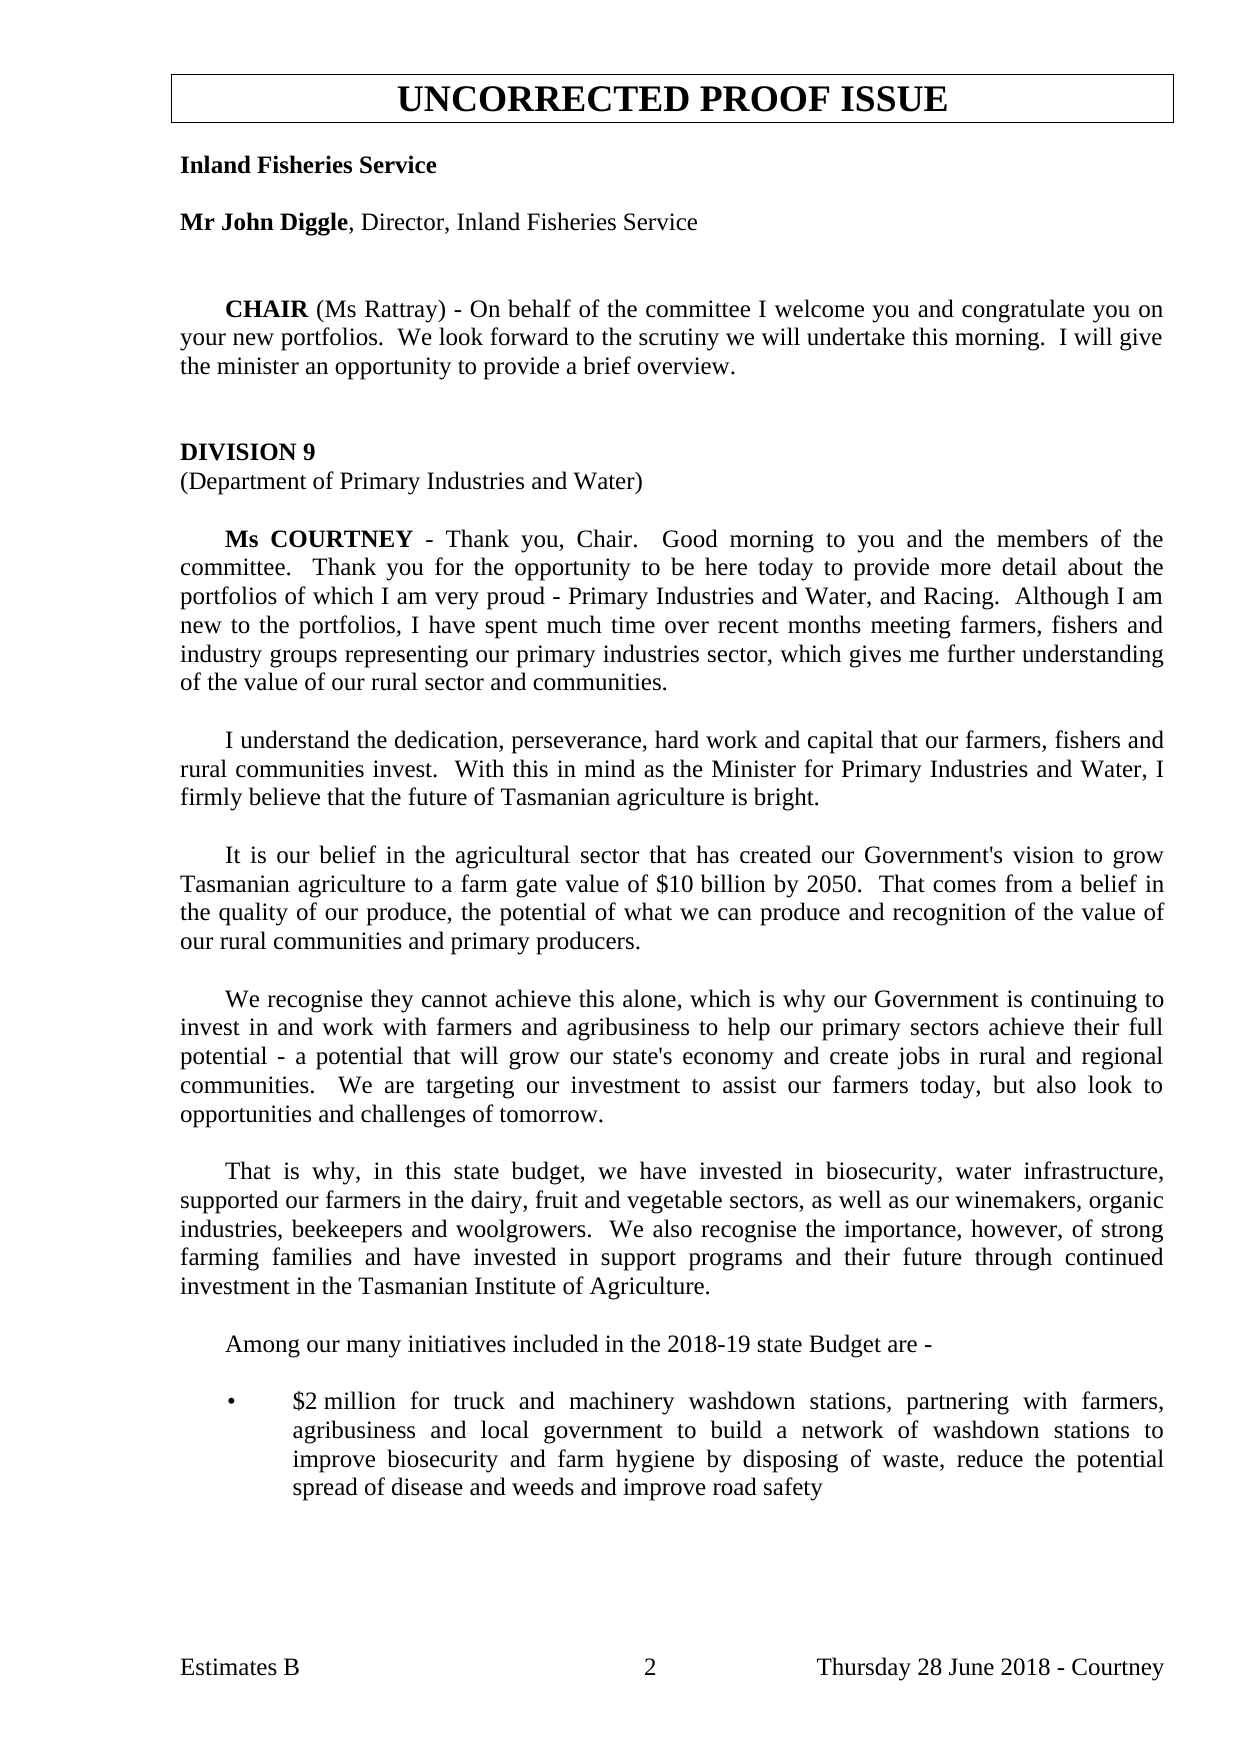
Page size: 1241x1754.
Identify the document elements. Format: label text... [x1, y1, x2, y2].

text That is why, in this state budget, we have invested in biosecurity, water infrastructure, supported our farmers in the dairy, fruit and vegetable sectors, as well as our winemakers, organic industries, beekeepers and woolgrowers. We also recognise the importance, however, of strong farming families and have invested in support programs and their future through continued investment in the Tasmanian Institute of Agriculture. [180, 1156, 1165, 1300]
text CHAIR (Ms Rattray) - On behalf of the committee I welcome you and congratulate you on your new portfolios. We look forward to the scrutiny we will undertake this morning. I will give the minister an opportunity to provide a brief overview. [180, 294, 1165, 380]
text Ms COURTNEY - Thank you, Chair. Good morning to you and the members of the committee. Thank you for the opportunity to be here today to provide more detail about the portfolios of which I am very proud - Primary Industries and Water, and Racing. Although I am new to the portfolios, I have spent much time over recent months meeting farmers, fishers and industry groups representing our primary industries sector, which gives me further understanding of the value of our rural sector and communities. [180, 524, 1165, 696]
text DIVISION 9 [180, 437, 1165, 466]
text Mr John Diggle, Director, Inland Fisheries Service [180, 207, 1165, 236]
text I understand the dedication, perseverance, hard work and capital that our farmers, fishers and rural communities invest. With this in mind as the Minister for Primary Industries and Water, I firmly believe that the future of Tasmanian agriculture is bright. [180, 725, 1165, 811]
text Among our many initiatives included in the 2018-19 state Budget are - [180, 1329, 1165, 1357]
list $2 million for truck and machinery washdown stations, partnering with farmers, agribusiness and local government to build a network of washdown stations to improve biosecurity and farm hygiene by disposing of waste, reduce the potential spread of disease and weeds and improve road safety [227, 1386, 1165, 1501]
text It is our belief in the agricultural sector that has created our Government's vision to grow Tasmanian agriculture to a farm gate value of $10 billion by 2050. That comes from a belief in the quality of our produce, the potential of what we can produce and recognition of the value of our rural communities and primary producers. [180, 840, 1165, 955]
text (Department of Primary Industries and Water) [180, 466, 1165, 495]
text Inland Fisheries Service [180, 150, 1165, 179]
text We recognise they cannot achieve this alone, which is why our Government is continuing to invest in and work with farmers and agribusiness to help our primary sectors achieve their full potential - a potential that will grow our state's economy and create jobs in rural and regional communities. We are targeting our investment to assist our farmers today, but also look to opportunities and challenges of tomorrow. [180, 984, 1165, 1127]
